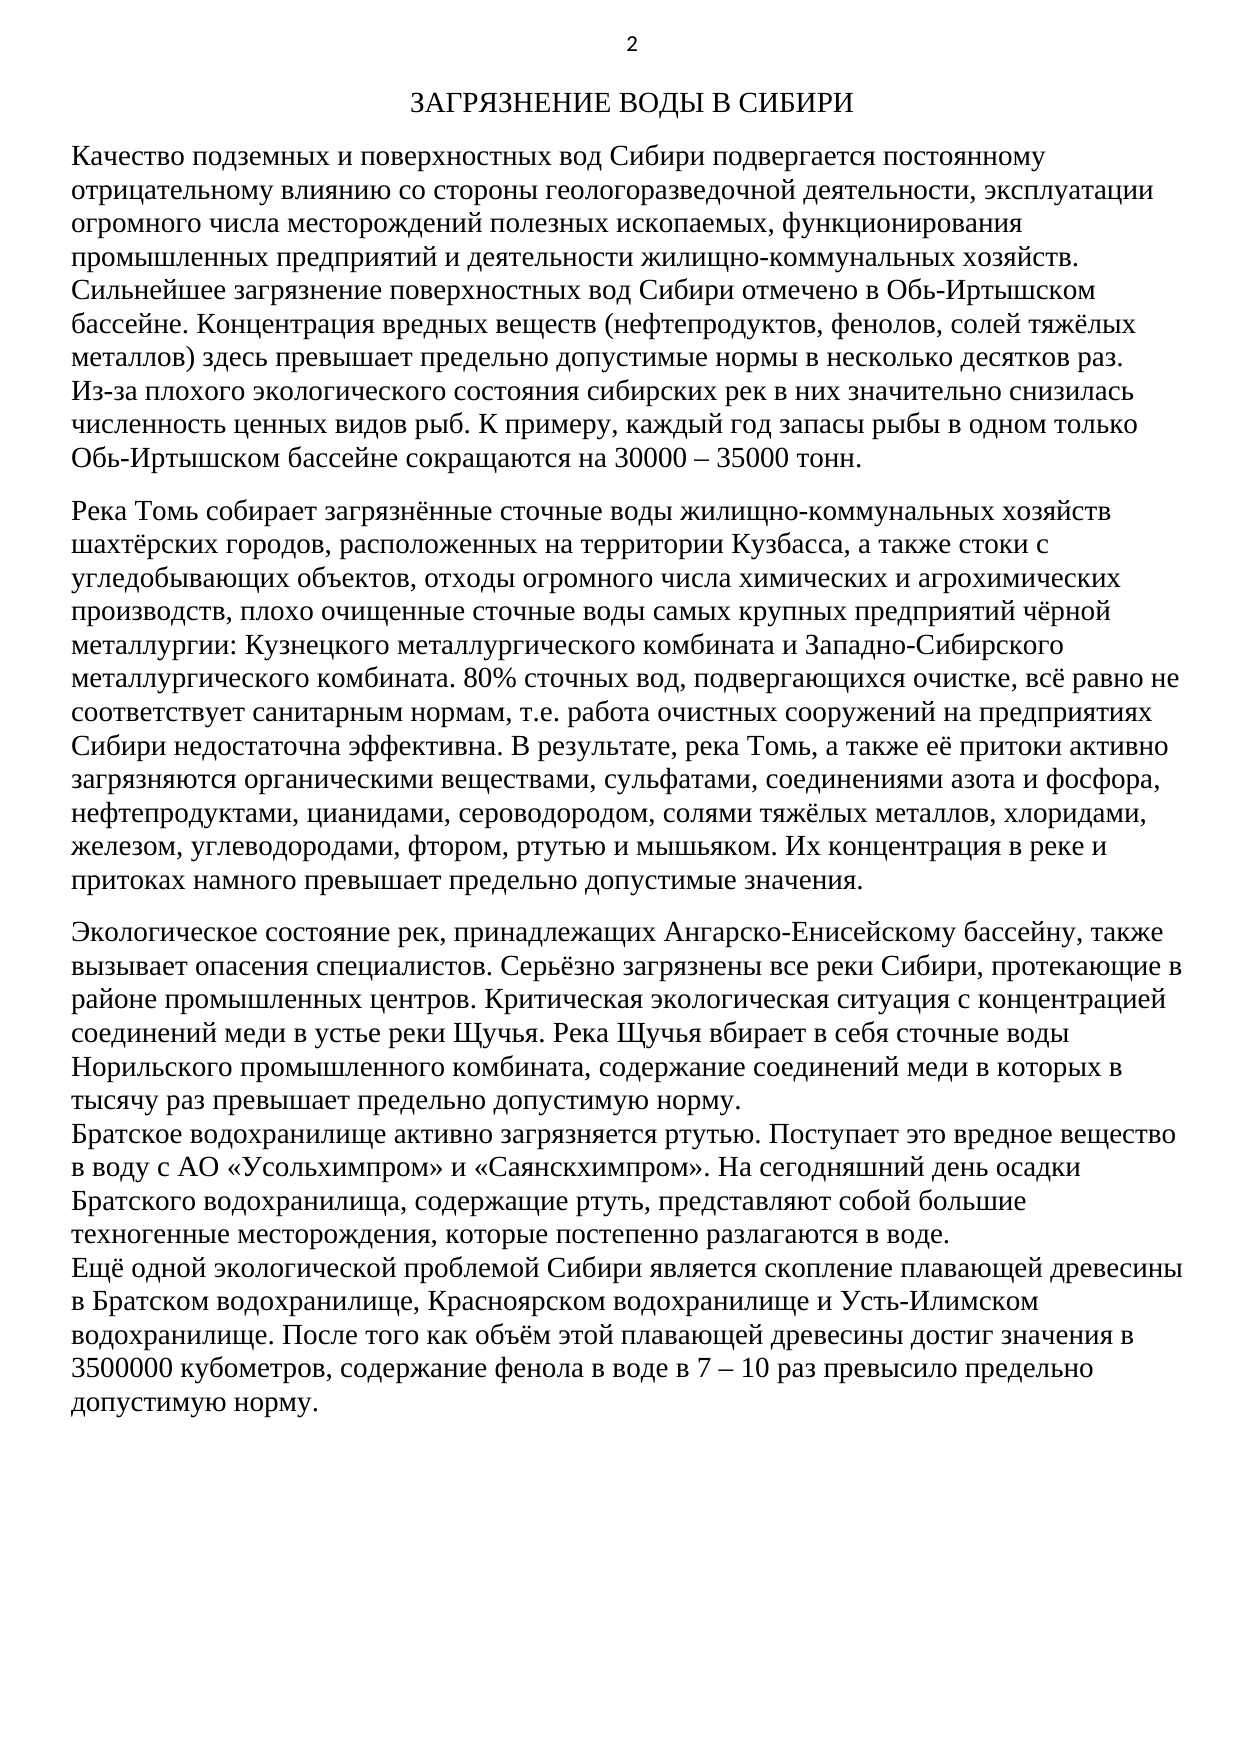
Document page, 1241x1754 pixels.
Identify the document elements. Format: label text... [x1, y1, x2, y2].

text Качество подземных и поверхностных вод Сибири подвергается постоянному отрицательному влиянию со стороны геологоразведочной деятельности, эксплуатации огромного числа месторождений полезных ископаемых, функционирования промышленных предприятий и деятельности жилищно-коммунальных хозяйств. Сильнейшее загрязнение поверхностных вод Сибири отмечено в Обь-Иртышском бассейне. Концентрация вредных веществ (нефтепродуктов, фенолов, солей тяжёлых металлов) здесь превышает предельно допустимые нормы в несколько десятков раз. [71, 138, 1193, 373]
text Из-за плохого экологического состояния сибирских рек в них значительно снизилась численность ценных видов рыб. К примеру, каждый год запасы рыбы в одном только Обь-Иртышском бассейне сокращаются на 30000 – 35000 тонн. [71, 373, 1193, 474]
text ЗАГРЯЗНЕНИЕ ВОДЫ В СИБИРИ [71, 86, 1193, 119]
text Ещё одной экологической проблемой Сибири является скопление плавающей древесины в Братском водохранилище, Красноярском водохранилище и Усть-Илимском водохранилище. После того как объём этой плавающей древесины достиг значения в 3500000 кубометров, содержание фенола в воде в 7 – 10 раз превысило предельно допустимую норму. [71, 1250, 1193, 1418]
text Река Томь собирает загрязнённые сточные воды жилищно-коммунальных хозяйств шахтёрских городов, расположенных на территории Кузбасса, а также стоки с угледобывающих объектов, отходы огромного числа химических и агрохимических производств, плохо очищенные сточные воды самых крупных предприятий чёрной металлургии: Кузнецкого металлургического комбината и Западно-Сибирского металлургического комбината. 80% сточных вод, подвергающихся очистке, всё равно не соответствует санитарным нормам, т.е. работа очистных сооружений на предприятиях Сибири недостаточна эффективна. В результате, река Томь, а также её притоки активно загрязняются органическими веществами, сульфатами, соединениями азота и фосфора, нефтепродуктами, цианидами, сероводородом, солями тяжёлых металлов, хлоридами, железом, углеводородами, фтором, ртутью и мышьяком. Их концентрация в реке и притоках намного превышает предельно допустимые значения. [71, 493, 1193, 895]
text Экологическое состояние рек, принадлежащих Ангарско-Енисейскому бассейну, также вызывает опасения специалистов. Серьёзно загрязнены все реки Сибири, протекающие в районе промышленных центров. Критическая экологическая ситуация с концентрацией соединений меди в устье реки Щучья. Река Щучья вбирает в себя сточные воды Норильского промышленного комбината, содержание соединений меди в которых в тысячу раз превышает предельно допустимую норму. [71, 914, 1193, 1116]
text Братское водохранилище активно загрязняется ртутью. Поступает это вредное вещество в воду с АО «Усольхимпром» и «Саянскхимпром». На сегодняшний день осадки Братского водохранилища, содержащие ртуть, представляют собой большие техногенные месторождения, которые постепенно разлагаются в воде. [71, 1116, 1193, 1250]
